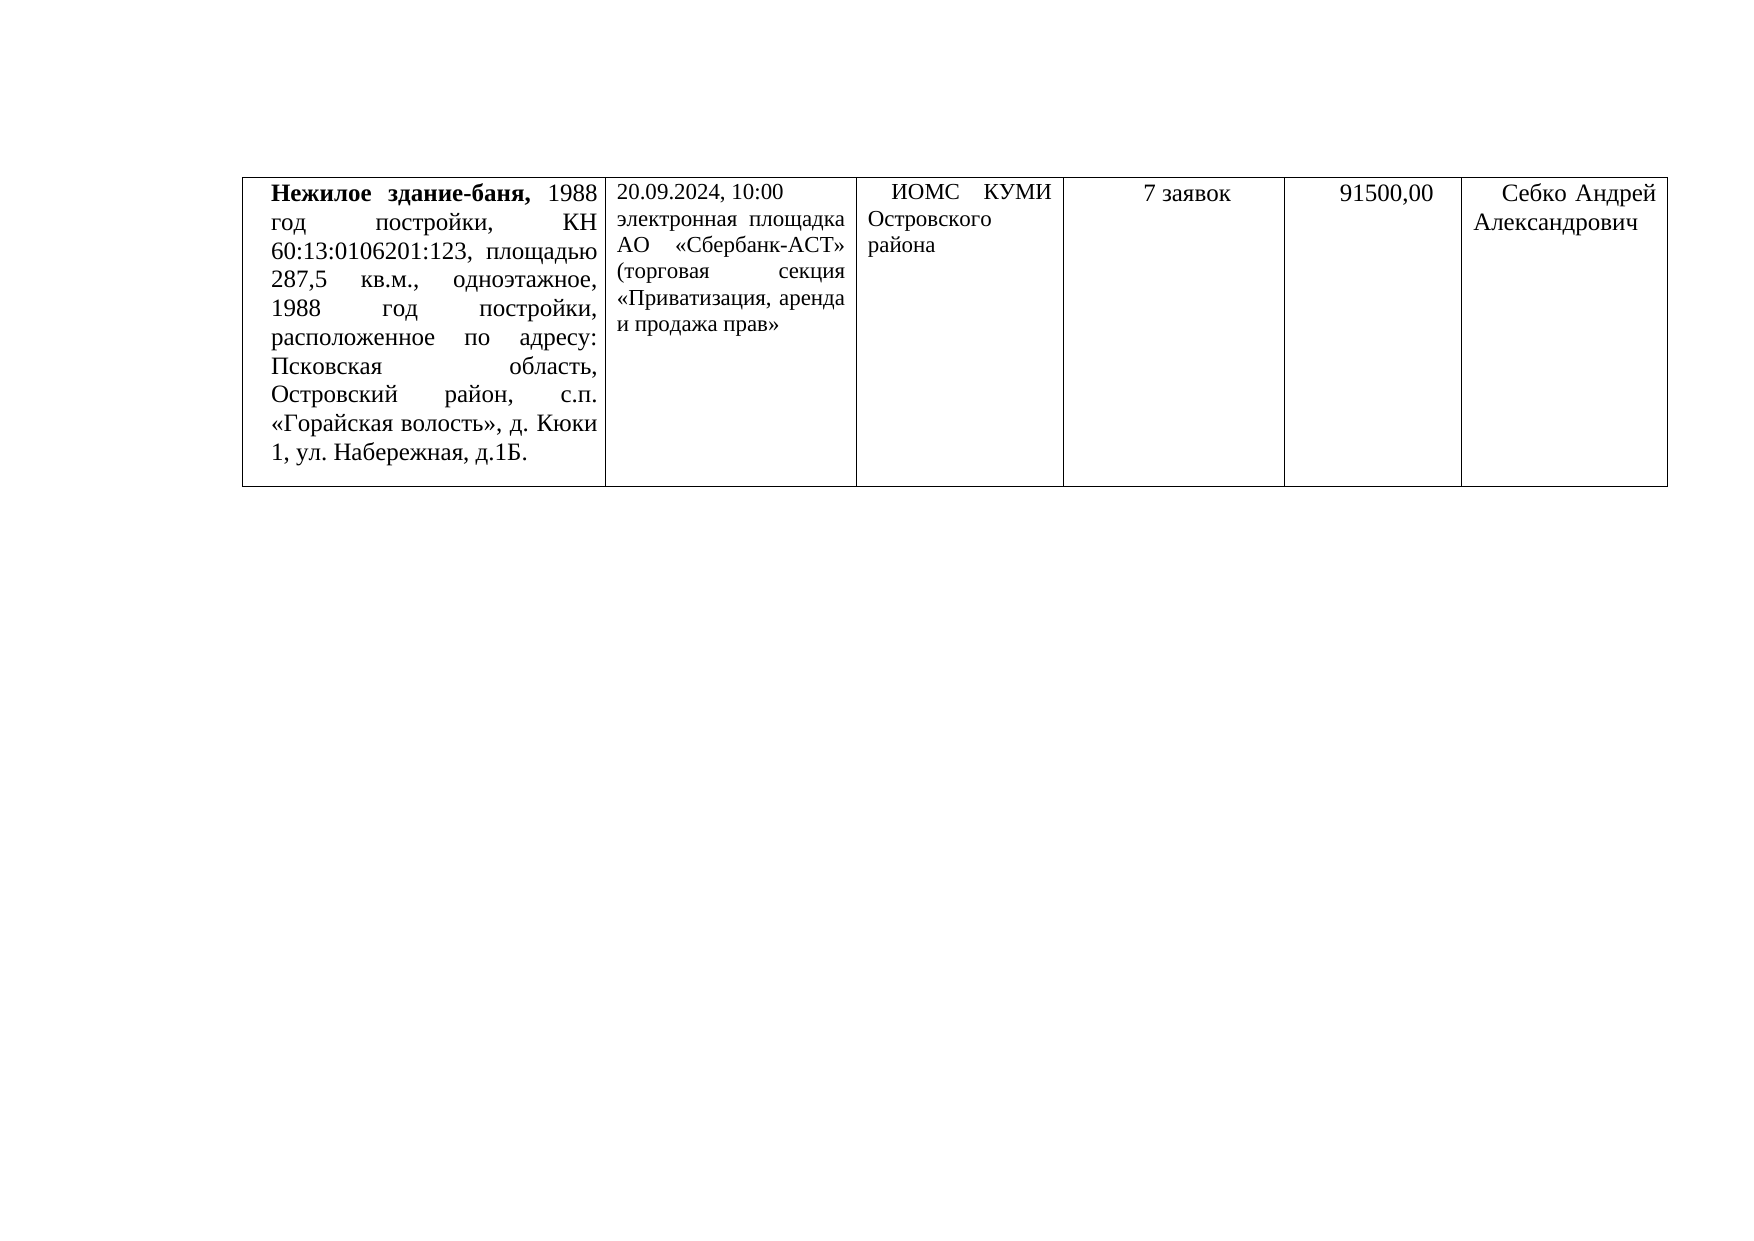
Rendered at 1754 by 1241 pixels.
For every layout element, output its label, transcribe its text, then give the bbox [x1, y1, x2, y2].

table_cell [857, 178, 1063, 486]
table_cell Нежилое здание-баня, 1988 год постройки, КН 60:13:0106201:123, площадью 287,5 кв.м., одноэтажное, 1988 год постройки, расположенное по адресу: Псковская область, Островский район, с.п. «Горайская волость», д. Кюки 1, ул. Набережная, д.1Б. [243, 178, 605, 486]
table_cell 7 заявок [1064, 178, 1284, 486]
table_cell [606, 178, 856, 486]
table_cell Себко Андрей Александрович [1462, 178, 1667, 486]
table_cell 91500,00 [1285, 178, 1461, 486]
